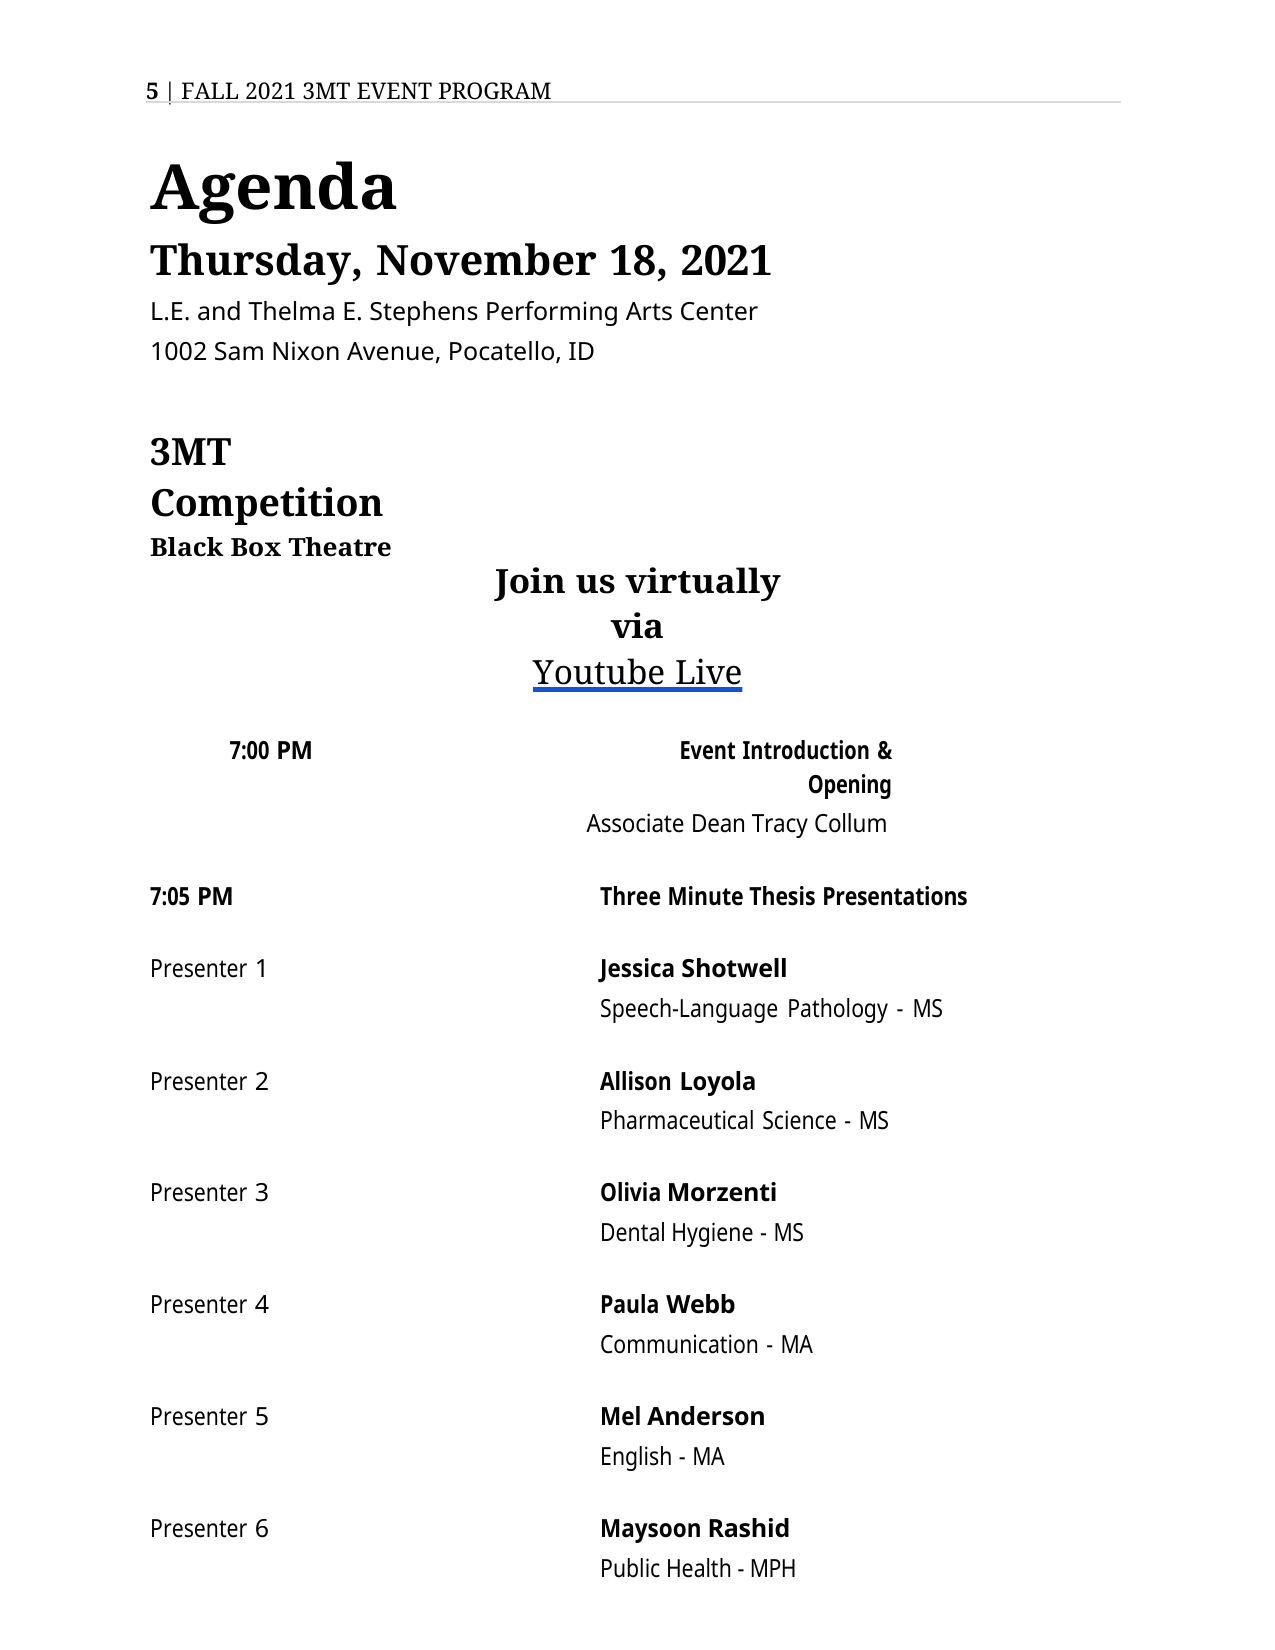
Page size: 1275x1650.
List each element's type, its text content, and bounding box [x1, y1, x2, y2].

text Public Health - MPH [600, 1551, 1137, 1584]
text Thursday, November 18, 2021 [150, 231, 1137, 288]
text Communication - MA [600, 1327, 1137, 1361]
text L.E. and Thelma E. Stephens Performing Arts Center 1002 Sam Nixon Avenue, Pocatello, ID [150, 294, 775, 368]
text Presenter 2 Allison Loyola [150, 1063, 1137, 1097]
text Dental Hygiene - MS [600, 1214, 1137, 1249]
subtitle Youtube Live [467, 649, 808, 694]
text Presenter 4 Paula Webb [150, 1287, 1137, 1321]
subtitle 3MT Competition [150, 426, 463, 528]
subtitle Join us virtually via [467, 557, 808, 648]
text 7:00 PM Event Introduction & Opening [139, 733, 892, 801]
text Associate Dean Tracy Collum [139, 806, 887, 840]
text Black Box Theatre [150, 530, 463, 564]
text Presenter 5 Mel Anderson [150, 1399, 1137, 1433]
text Speech-Language Pathology - MS [600, 991, 1137, 1025]
text Presenter 1 Jessica Shotwell [150, 951, 1137, 985]
subtitle Agenda [150, 143, 1137, 228]
text English - MA [600, 1438, 1137, 1473]
text Pharmaceutical Science - MS [600, 1103, 1137, 1137]
text Presenter 3 Olivia Morzenti [150, 1175, 1137, 1209]
text Presenter 6 Maysoon Rashid [150, 1511, 1137, 1545]
text 7:05 PM Three Minute Thesis Presentations [150, 879, 1137, 913]
